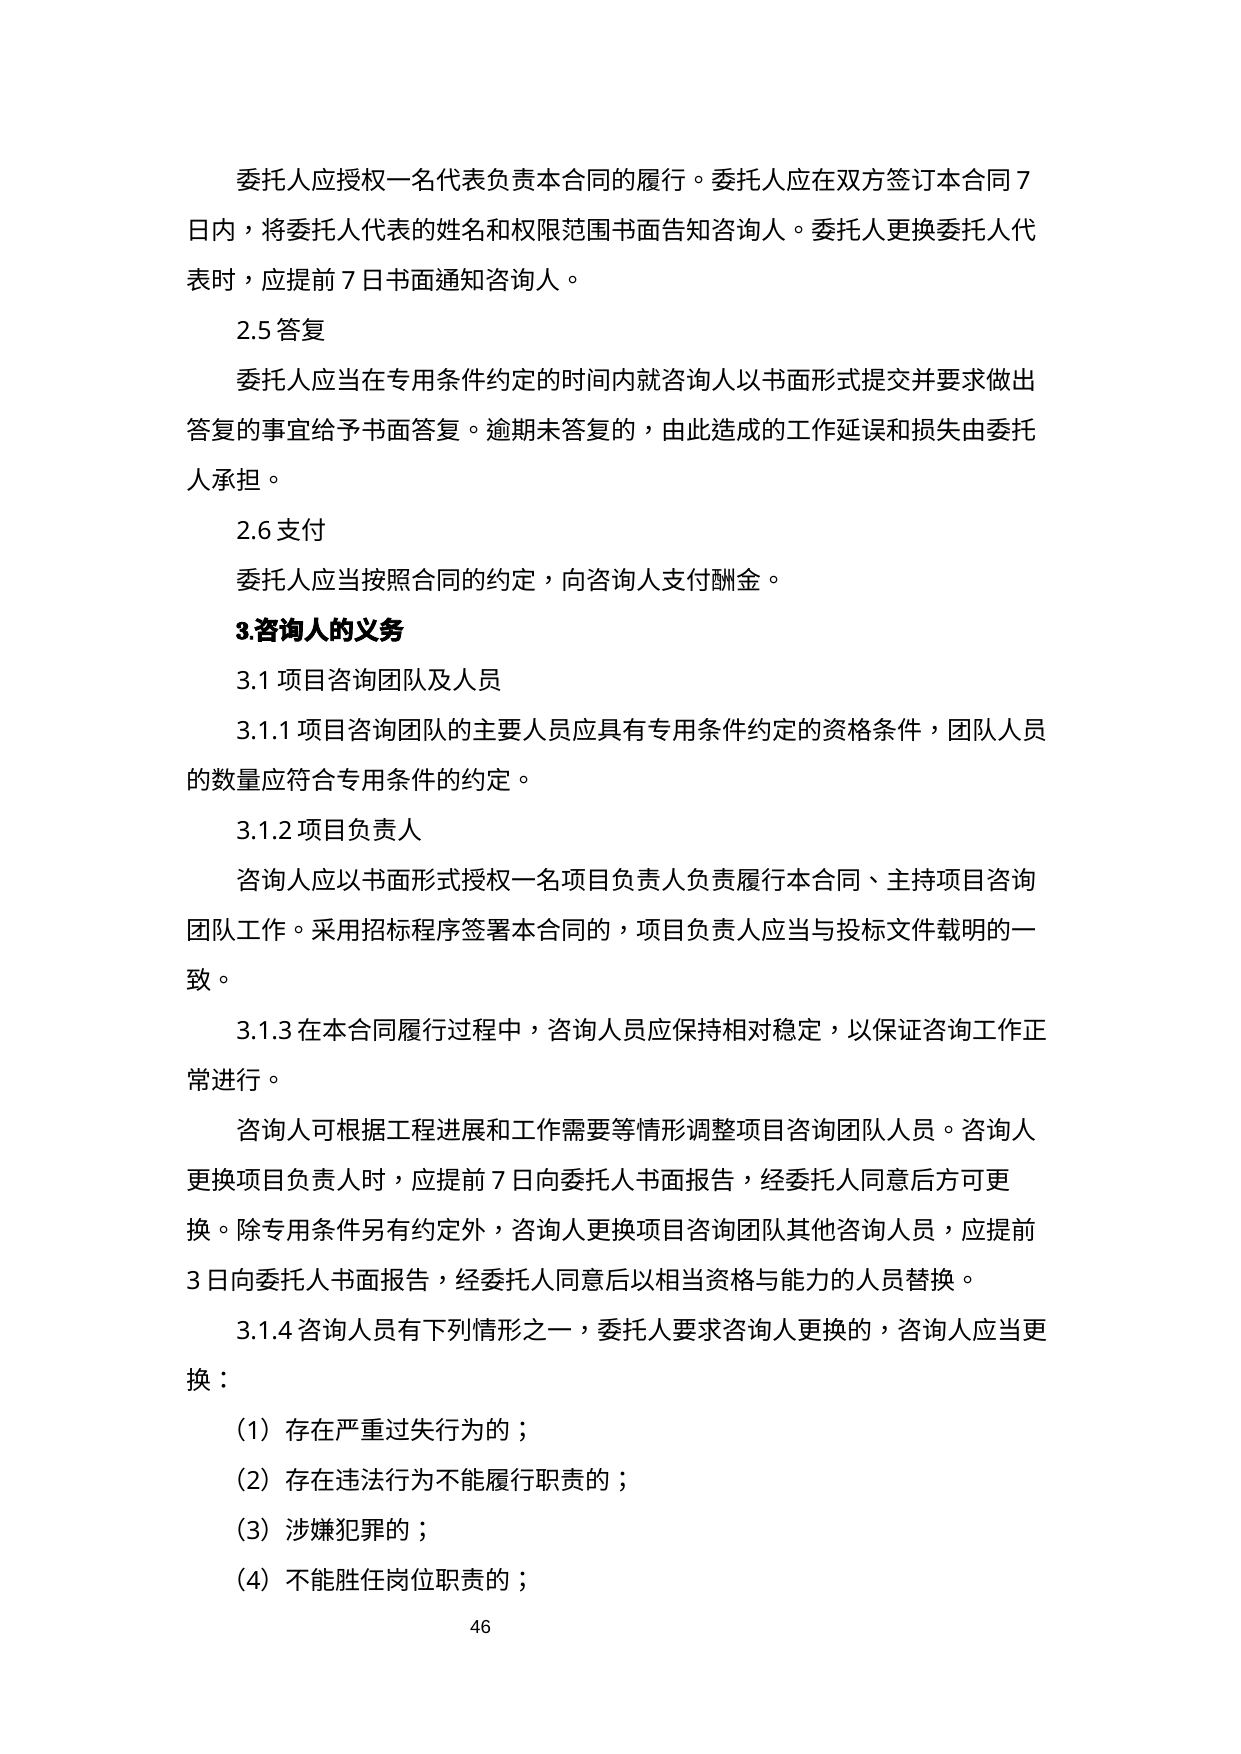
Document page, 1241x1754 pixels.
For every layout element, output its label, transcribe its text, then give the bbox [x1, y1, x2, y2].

text 委托人应当按照合同的约定，向咨询人支付酬金。 [186, 549, 1054, 599]
text 3.1.4咨询人员有下列情形之一，委托人要求咨询人更换的，咨询人应当更换： [186, 1299, 1054, 1399]
text 咨询人可根据工程进展和工作需要等情形调整项目咨询团队人员。咨询人更换项目负责人时，应提前7日向委托人书面报告，经委托人同意后方可更换。除专用条件另有约定外，咨询人更换项目咨询团队其他咨询人员，应提前3日向委托人书面报告，经委托人同意后以相当资格与能力的人员替换。 [186, 1099, 1054, 1299]
text （4）不能胜任岗位职责的； [186, 1549, 1054, 1599]
subtitle 2.5答复 [186, 299, 1054, 349]
text （3）涉嫌犯罪的； [186, 1499, 1054, 1549]
text 咨询人应以书面形式授权一名项目负责人负责履行本合同、主持项目咨询团队工作。采用招标程序签署本合同的，项目负责人应当与投标文件载明的一致。 [186, 849, 1054, 999]
title 3.咨询人的义务 [186, 599, 1054, 649]
text （1）存在严重过失行为的； [186, 1399, 1054, 1449]
text 3.1.1项目咨询团队的主要人员应具有专用条件约定的资格条件，团队人员的数量应符合专用条件的约定。 [186, 699, 1054, 799]
text 3.1.3在本合同履行过程中，咨询人员应保持相对稳定，以保证咨询工作正常进行。 [186, 999, 1054, 1099]
text （2）存在违法行为不能履行职责的； [186, 1449, 1054, 1499]
text 委托人应授权一名代表负责本合同的履行。委托人应在双方签订本合同7日内，将委托人代表的姓名和权限范围书面告知咨询人。委托人更换委托人代表时，应提前7日书面通知咨询人。 [186, 149, 1054, 299]
subtitle 2.6支付 [186, 499, 1054, 549]
text 3.1.2项目负责人 [186, 799, 1054, 849]
text 委托人应当在专用条件约定的时间内就咨询人以书面形式提交并要求做出答复的事宜给予书面答复。逾期未答复的，由此造成的工作延误和损失由委托人承担。 [186, 349, 1054, 499]
subtitle 3.1 项目咨询团队及人员 [186, 649, 1054, 699]
